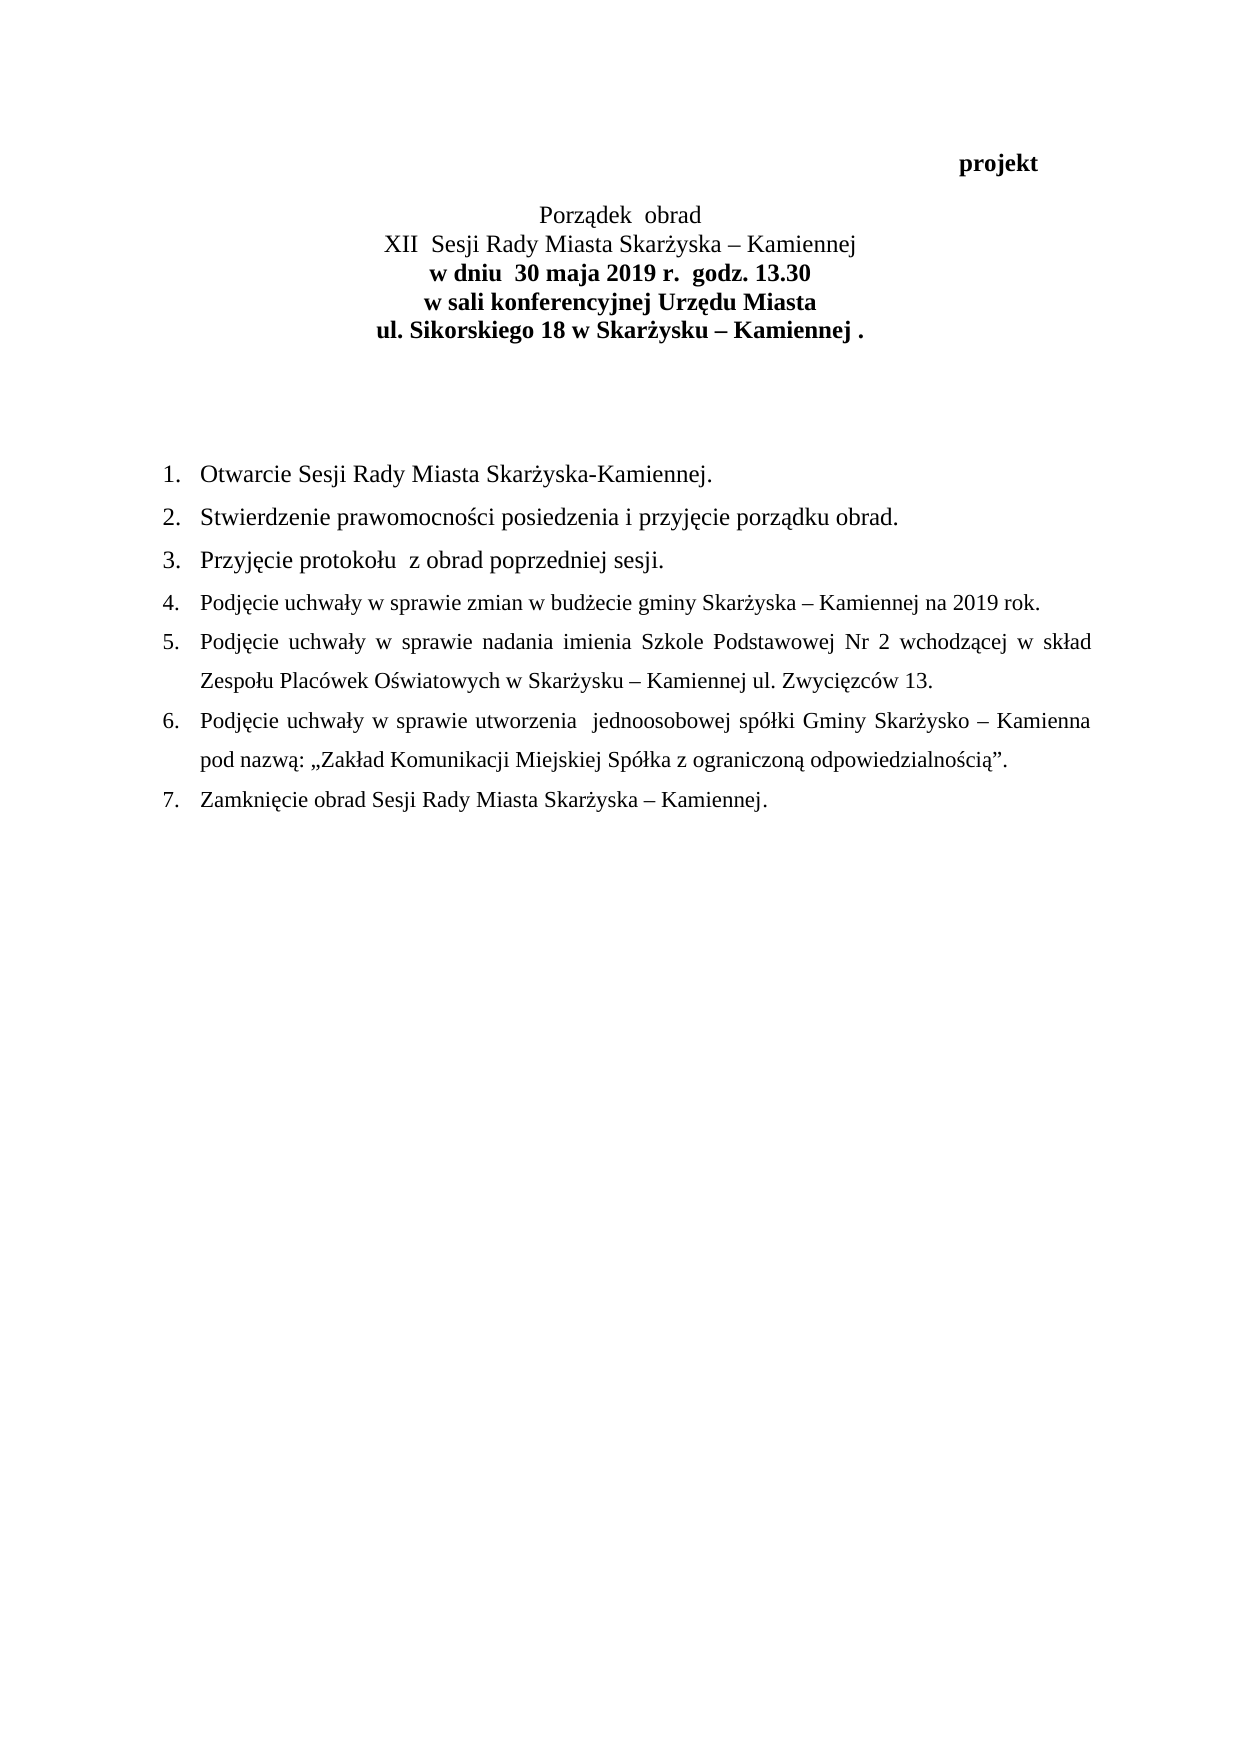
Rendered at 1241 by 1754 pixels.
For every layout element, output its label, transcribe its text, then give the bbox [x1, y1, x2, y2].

list Zamknięcie obrad Sesji Rady Miasta Skarżyska – Kamiennej. [162, 786, 1093, 812]
list Stwierdzenie prawomocności posiedzenia i przyjęcie porządku obrad. [162, 502, 1093, 531]
text Porządek obrad [148, 200, 1093, 229]
text XII Sesji Rady Miasta Skarżyska – Kamiennej [148, 229, 1093, 258]
subtitle projekt [885, 148, 1093, 176]
list Podjęcie uchwały w sprawie nadania imienia Szkole Podstawowej Nr 2 wchodzącej w skład Zespołu Placówek Oświatowych w Skarżysku – Kamiennej ul. Zwycięzców 13. [162, 628, 1093, 694]
list Przyjęcie protokołu z obrad poprzedniej sesji. [162, 545, 1093, 574]
list Podjęcie uchwały w sprawie zmian w budżecie gminy Skarżyska – Kamiennej na 2019 rok. [162, 588, 1093, 615]
text w sali konferencyjnej Urzędu Miasta [148, 287, 1093, 315]
list Podjęcie uchwały w sprawie utworzenia jednoosobowej spółki Gminy Skarżysko – Kamienna pod nazwą: „Zakład Komunikacji Miejskiej Spółka z ograniczoną odpowiedzialnością”. [162, 707, 1093, 773]
text ul. Sikorskiego 18 w Skarżysku – Kamiennej . [148, 315, 1093, 344]
list Otwarcie Sesji Rady Miasta Skarżyska-Kamiennej. [162, 459, 1093, 488]
text w dniu 30 maja 2019 r. godz. 13.30 [148, 258, 1093, 287]
